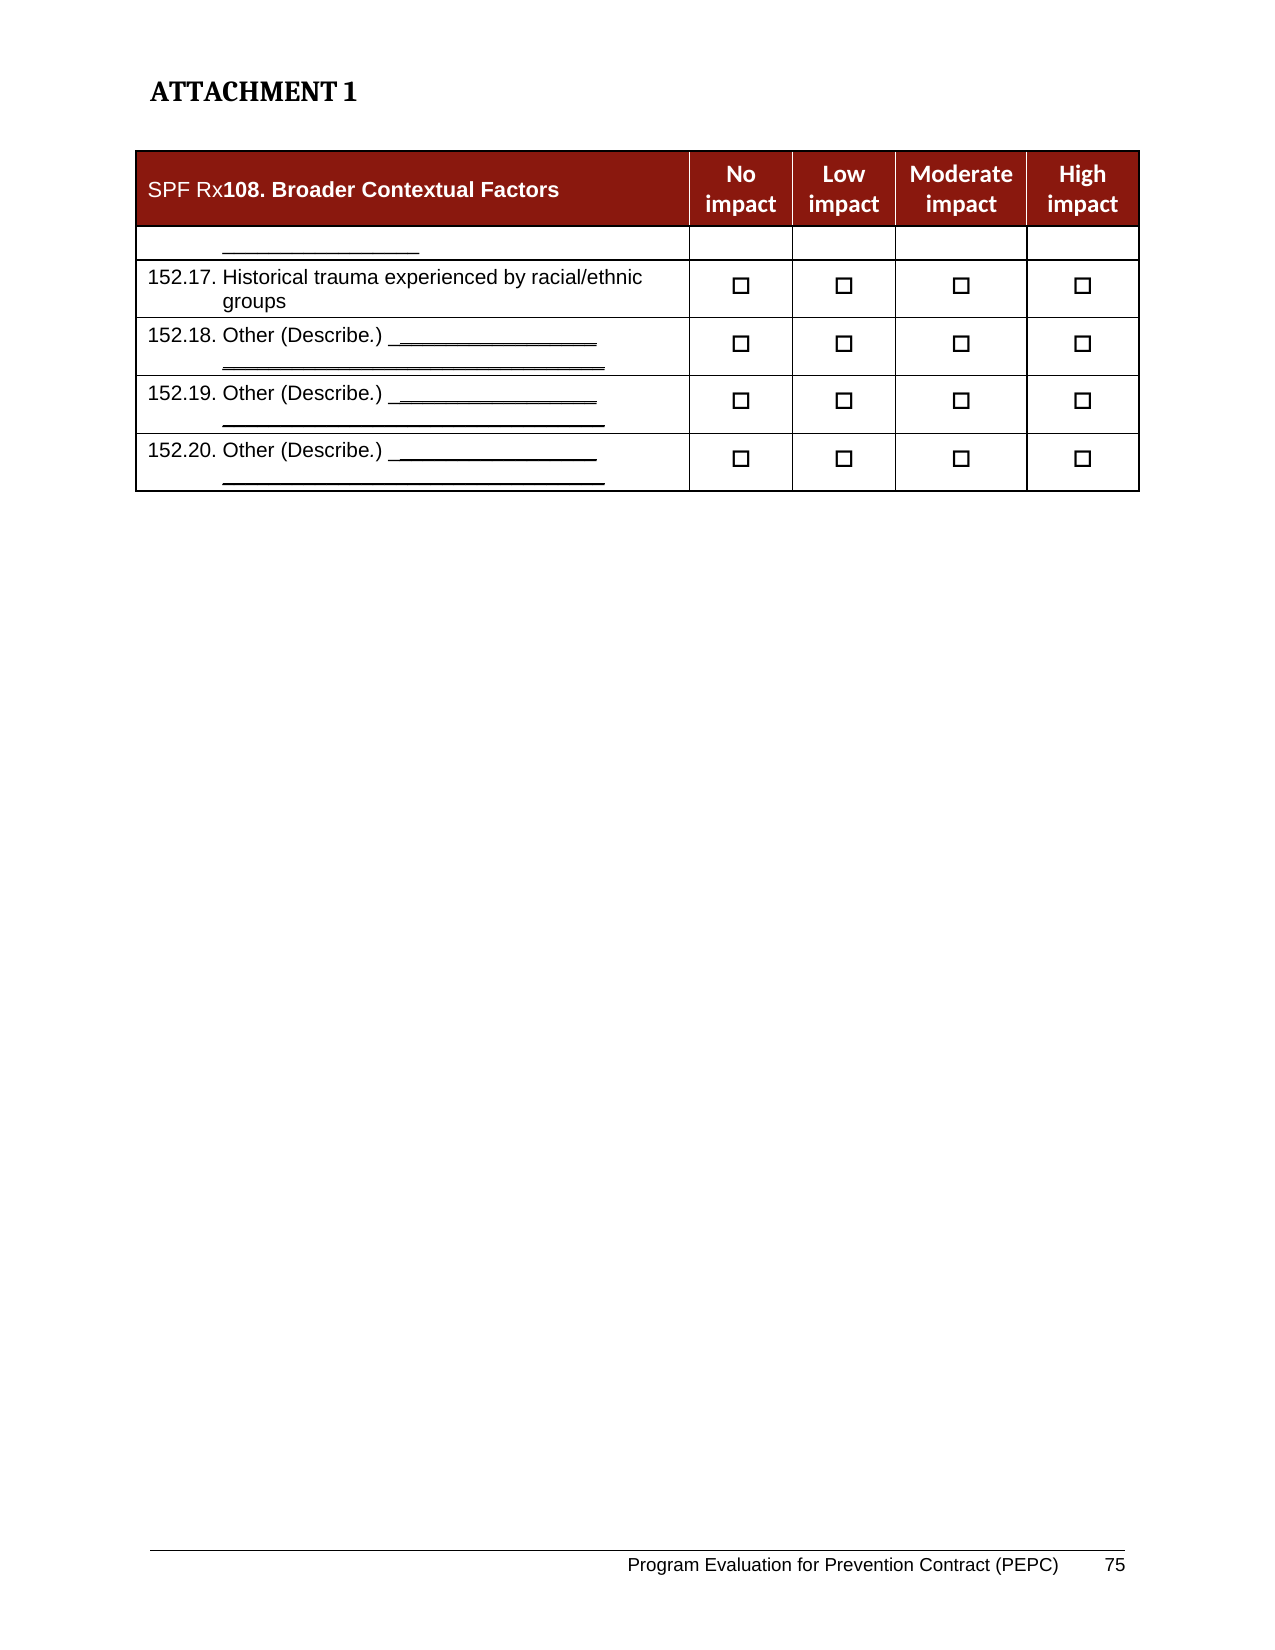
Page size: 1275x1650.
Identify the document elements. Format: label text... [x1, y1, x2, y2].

table_cell [896, 227, 1026, 259]
table_header SPF Rx108. Broader Contextual Factors [137, 152, 689, 225]
table_cell [793, 376, 895, 432]
table_header No impact [690, 152, 792, 225]
table_cell 152.18. Other (Describe.) __________________ _________________________________ [137, 318, 689, 374]
table_cell [896, 376, 1026, 432]
table_cell [1028, 318, 1138, 374]
table_cell 152.19. Other (Describe.) __________________ _________________________________ [137, 376, 689, 432]
table_cell [690, 434, 792, 490]
table_cell [793, 318, 895, 374]
table_cell [896, 318, 1026, 374]
table_cell [690, 376, 792, 432]
table_cell 152.17. Historical trauma experienced by racial/ethnic groups [137, 261, 689, 317]
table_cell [137, 227, 689, 259]
table_header High impact [1027, 152, 1138, 225]
table_cell [1028, 227, 1138, 259]
table_header Low impact [793, 152, 895, 225]
table_cell [896, 434, 1026, 490]
table_cell [793, 227, 895, 259]
table_cell [690, 227, 792, 259]
table_cell [690, 318, 792, 374]
table_header Moderate impact [896, 152, 1026, 225]
table_cell [896, 261, 1026, 317]
table_cell [690, 261, 792, 317]
table_cell [793, 261, 895, 317]
table_cell [1028, 261, 1138, 317]
table_cell [1028, 434, 1138, 490]
table_cell [793, 434, 895, 490]
table_cell 152.20. Other (Describe.) __________________ _________________________________ [137, 434, 689, 490]
table_cell [1028, 376, 1138, 432]
